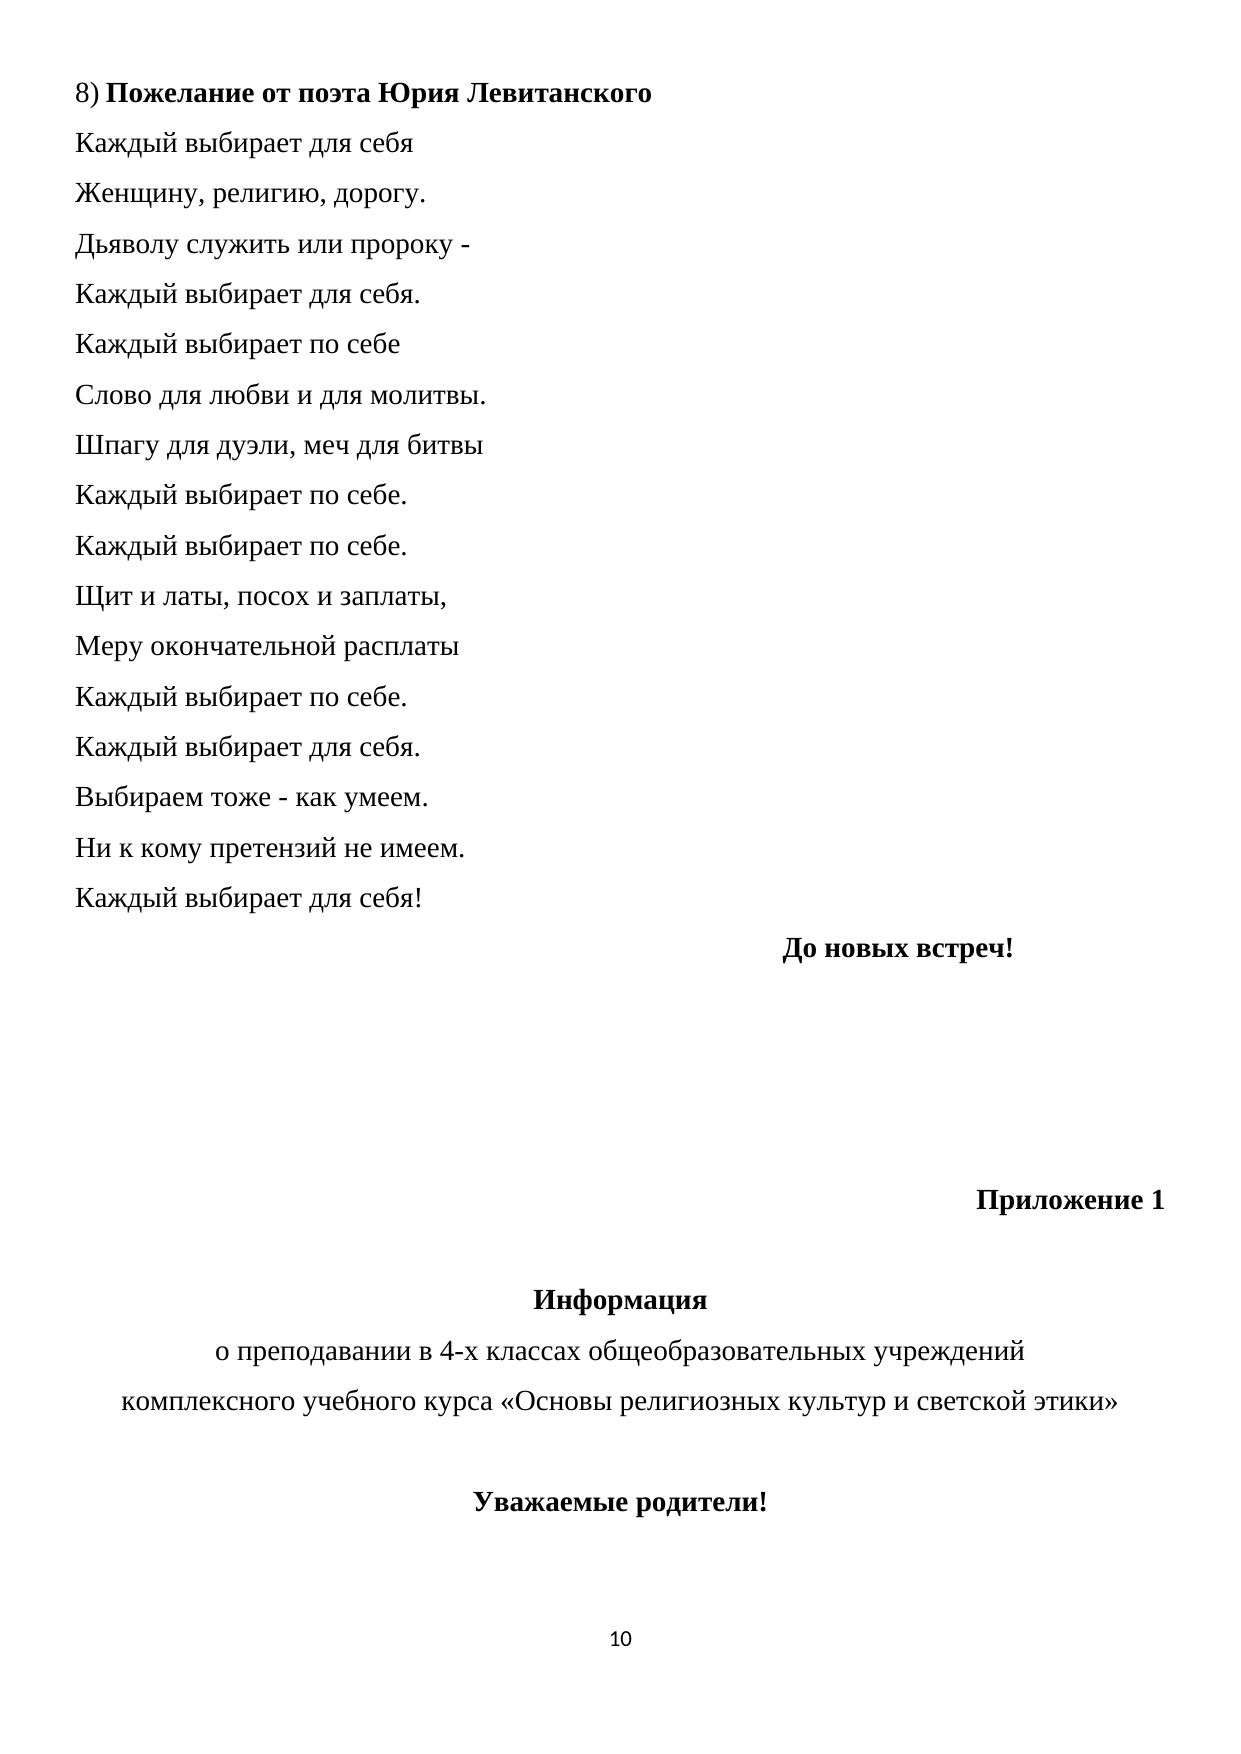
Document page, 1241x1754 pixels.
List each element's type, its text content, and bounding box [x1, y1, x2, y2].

text Каждый выбирает для себя Женщину, религию, дорогу. Дьяволу служить или пророку - Каждый выбирает для себя. [75, 125, 1165, 310]
text Каждый выбирает по себе. Щит и латы, посох и заплаты, Меру окончательной расплаты Каждый выбирает по себе. [75, 528, 1165, 712]
text Информация [75, 1282, 1165, 1316]
text Приложение 1 [75, 1182, 1165, 1215]
text комплексного учебного курса «Основы религиозных культур и светской этики» [75, 1383, 1165, 1417]
text До новых встреч! [75, 930, 1165, 964]
text 8) Пожелание от поэта Юрия Левитанского [75, 75, 1165, 108]
text Уважаемые родители! [75, 1484, 1165, 1517]
text Каждый выбирает по себе Слово для любви и для молитвы. Шпагу для дуэли, меч для битвы Каждый выбирает по себе. [75, 327, 1165, 511]
text о преподавании в 4-х классах общеобразовательных учреждений [75, 1333, 1165, 1366]
text Каждый выбирает для себя. Выбираем тоже - как умеем. Ни к кому претензий не имеем. Каждый выбирает для себя! [75, 729, 1165, 913]
